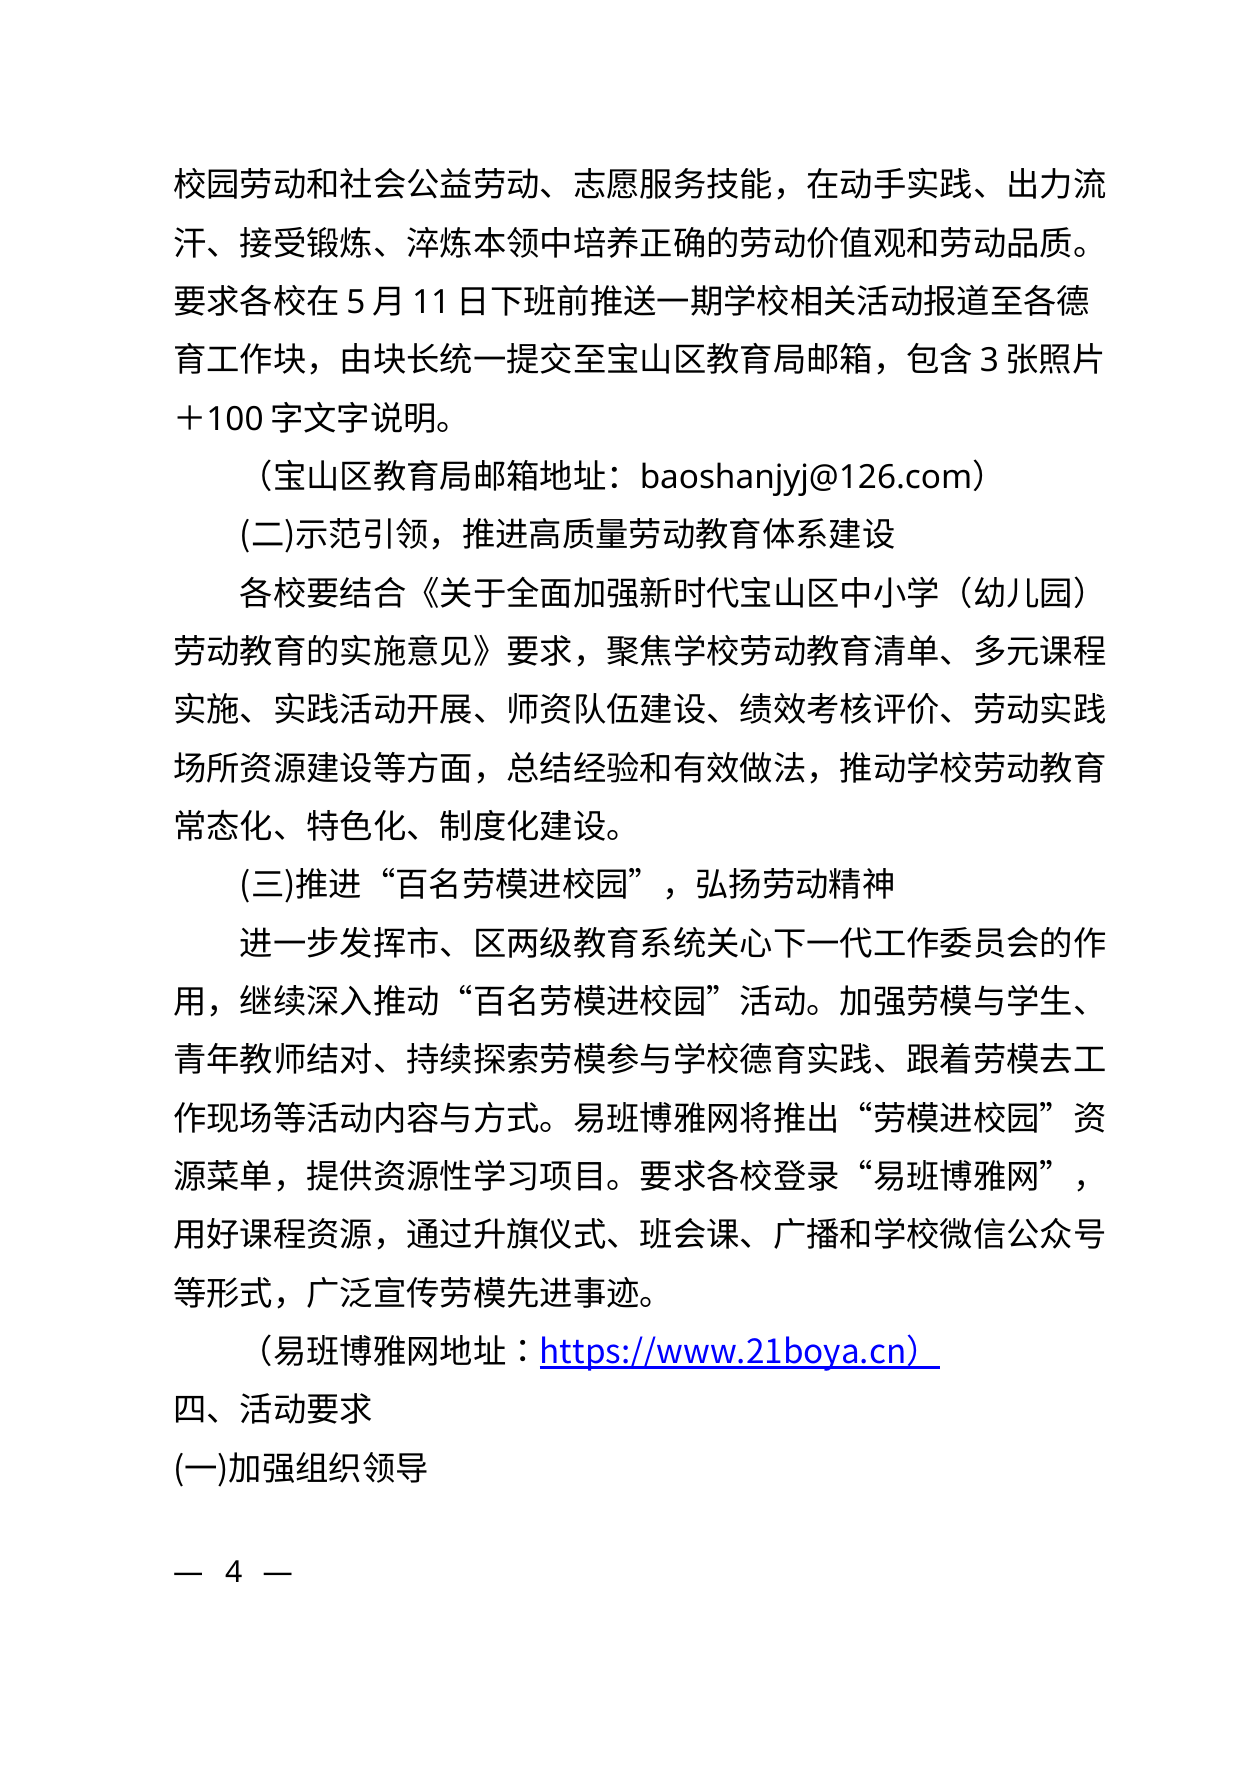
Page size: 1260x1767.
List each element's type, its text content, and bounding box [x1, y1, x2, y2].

text 各校要结合《关于全面加强新时代宝山区中小学（幼儿园）劳动教育的实施意见》要求，聚焦学校劳动教育清单、多元课程实施、实践活动开展、师资队伍建设、绩效考核评价、劳动实践场所资源建设等方面，总结经验和有效做法，推动学校劳动教育常态化、特色化、制度化建设。 [173, 558, 1122, 850]
text 四、活动要求 [173, 1375, 1122, 1433]
text （易班博雅网地址：https://www.21boya.cn） [173, 1317, 1122, 1375]
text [173, 150, 1122, 442]
text (二)示范引领，推进高质量劳动教育体系建设 [173, 500, 1122, 558]
text (一)加强组织领导 [173, 1433, 1122, 1492]
text 进一步发挥市、区两级教育系统关心下一代工作委员会的作用，继续深入推动“百名劳模进校园”活动。加强劳模与学生、青年教师结对、持续探索劳模参与学校德育实践、跟着劳模去工作现场等活动内容与方式。易班博雅网将推出“劳模进校园”资源菜单，提供资源性学习项目。要求各校登录“易班博雅网”，用好课程资源，通过升旗仪式、班会课、广播和学校微信公众号等形式，广泛宣传劳模先进事迹。 [173, 908, 1122, 1317]
text （宝山区教育局邮箱地址：baoshanjyj@126.com） [173, 442, 1122, 500]
text (三)推进“百名劳模进校园”，弘扬劳动精神 [173, 850, 1122, 908]
